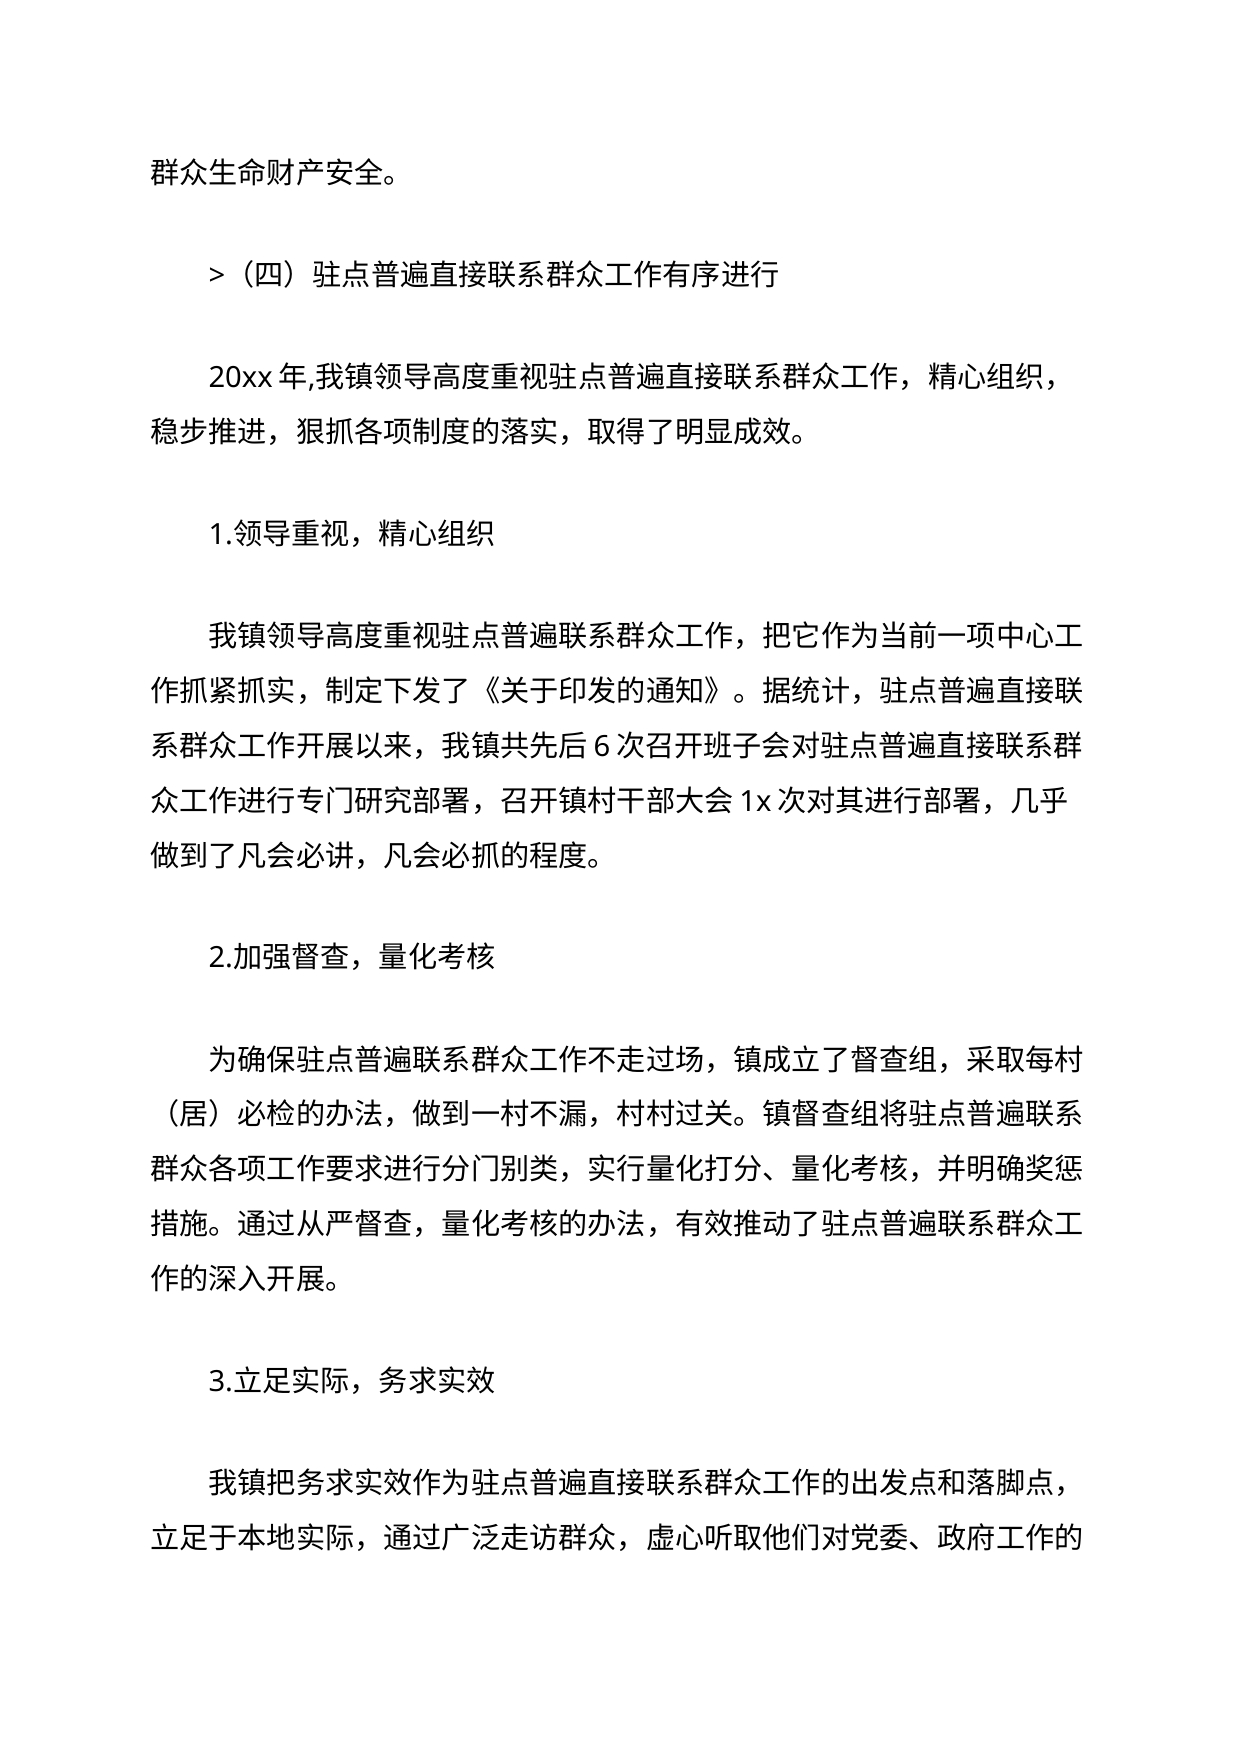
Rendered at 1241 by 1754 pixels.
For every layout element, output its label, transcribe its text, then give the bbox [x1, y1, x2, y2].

text 3.立足实际，务求实效 [150, 1357, 1090, 1400]
text 1.领导重视，精心组织 [150, 511, 1090, 553]
text 20xx年,我镇领导高度重视驻点普遍直接联系群众工作，精心组织，稳步推进，狠抓各项制度的落实，取得了明显成效。 [150, 354, 1090, 451]
text 2.加强督查，量化考核 [150, 934, 1090, 976]
text 为确保驻点普遍联系群众工作不走过场，镇成立了督查组，采取每村（居）必检的办法，做到一村不漏，村村过关。镇督查组将驻点普遍联系群众各项工作要求进行分门别类，实行量化打分、量化考核，并明确奖惩措施。通过从严督查，量化考核的办法，有效推动了驻点普遍联系群众工作的深入开展。 [150, 1036, 1090, 1298]
text >（四）驻点普遍直接联系群众工作有序进行 [150, 252, 1090, 294]
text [150, 1459, 1090, 1557]
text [150, 150, 1090, 192]
text 我镇领导高度重视驻点普遍联系群众工作，把它作为当前一项中心工作抓紧抓实，制定下发了《关于印发的通知》。据统计，驻点普遍直接联系群众工作开展以来，我镇共先后6次召开班子会对驻点普遍直接联系群众工作进行专门研究部署，召开镇村干部大会1x次对其进行部署，几乎做到了凡会必讲，凡会必抓的程度。 [150, 612, 1090, 874]
